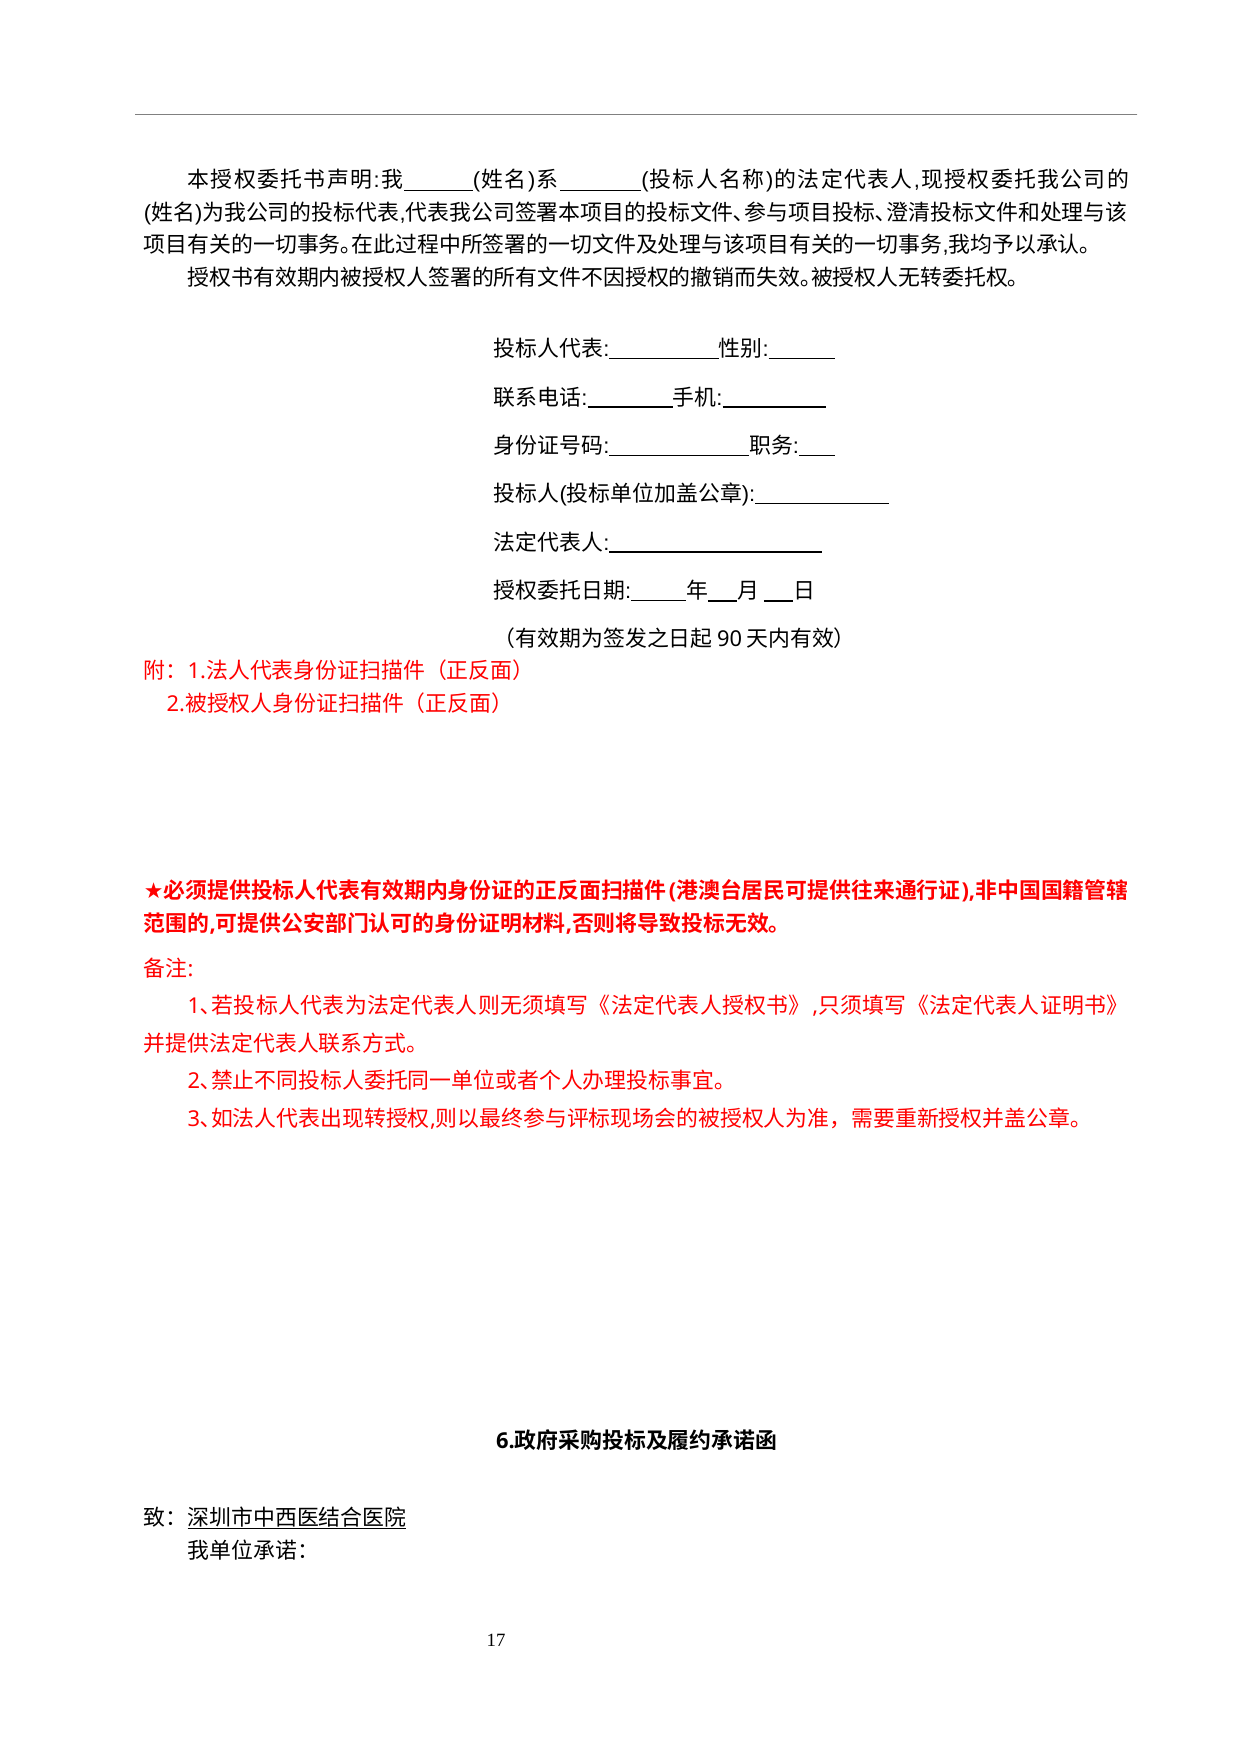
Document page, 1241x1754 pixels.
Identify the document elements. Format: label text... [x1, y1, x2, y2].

text 联系电话: 手机: [494, 379, 1129, 412]
text 2.被授权人身份证扫描件（正反面） [144, 686, 1129, 718]
text 我单位承诺： [144, 1532, 1214, 1565]
text 备注: [144, 946, 1129, 984]
text 1､若投标人代表为法定代表人则无须填写《法定代表人授权书》,只须填写《法定代表人证明书》并提供法定代表人联系方式。 [144, 984, 1129, 1059]
text 附：1.法人代表身份证扫描件（正反面） [144, 653, 1129, 686]
text 授权委托日期: 年 月 日 [494, 572, 1129, 605]
text 2､禁止不同投标人委托同一单位或者个人办理投标事宜｡ [144, 1059, 1129, 1096]
text 授权书有效期内被授权人签署的所有文件不因授权的撤销而失效｡被授权人无转委托权｡ [144, 259, 1129, 292]
text 3､如法人代表出现转授权,则以最终参与评标现场会的被授权人为准，需要重新授权并盖公章｡ [144, 1096, 1129, 1134]
text 身份证号码: 职务: [494, 427, 1129, 460]
text 致：深圳市中西医结合医院 [144, 1500, 1129, 1532]
text 法定代表人: [494, 524, 1129, 557]
text 本授权委托书声明:我 (姓名)系 (投标人名称)的法定代表人,现授权委托我公司的 (姓名)为我公司的投标代表,代表我公司签署本项目的投标文件､参与项目投标､澄清投标文件和处理与该项目有关的一切事务｡在此过程中所签署的一切文件及处理与该项目有关的一切事务,我均予以承认｡ [144, 162, 1129, 259]
text 投标人(投标单位加盖公章): [494, 476, 1129, 508]
text （有效期为签发之日起90天内有效） [144, 621, 1129, 653]
text 6.政府采购投标及履约承诺函 [144, 1423, 1129, 1456]
text 投标人代表: 性别: [494, 331, 1129, 363]
text ★必须提供投标人代表有效期内身份证的正反面扫描件(港澳台居民可提供往来通行证),非中国国籍管辖范围的,可提供公安部门认可的身份证明材料,否则将导致投标无效｡ [144, 873, 1129, 938]
